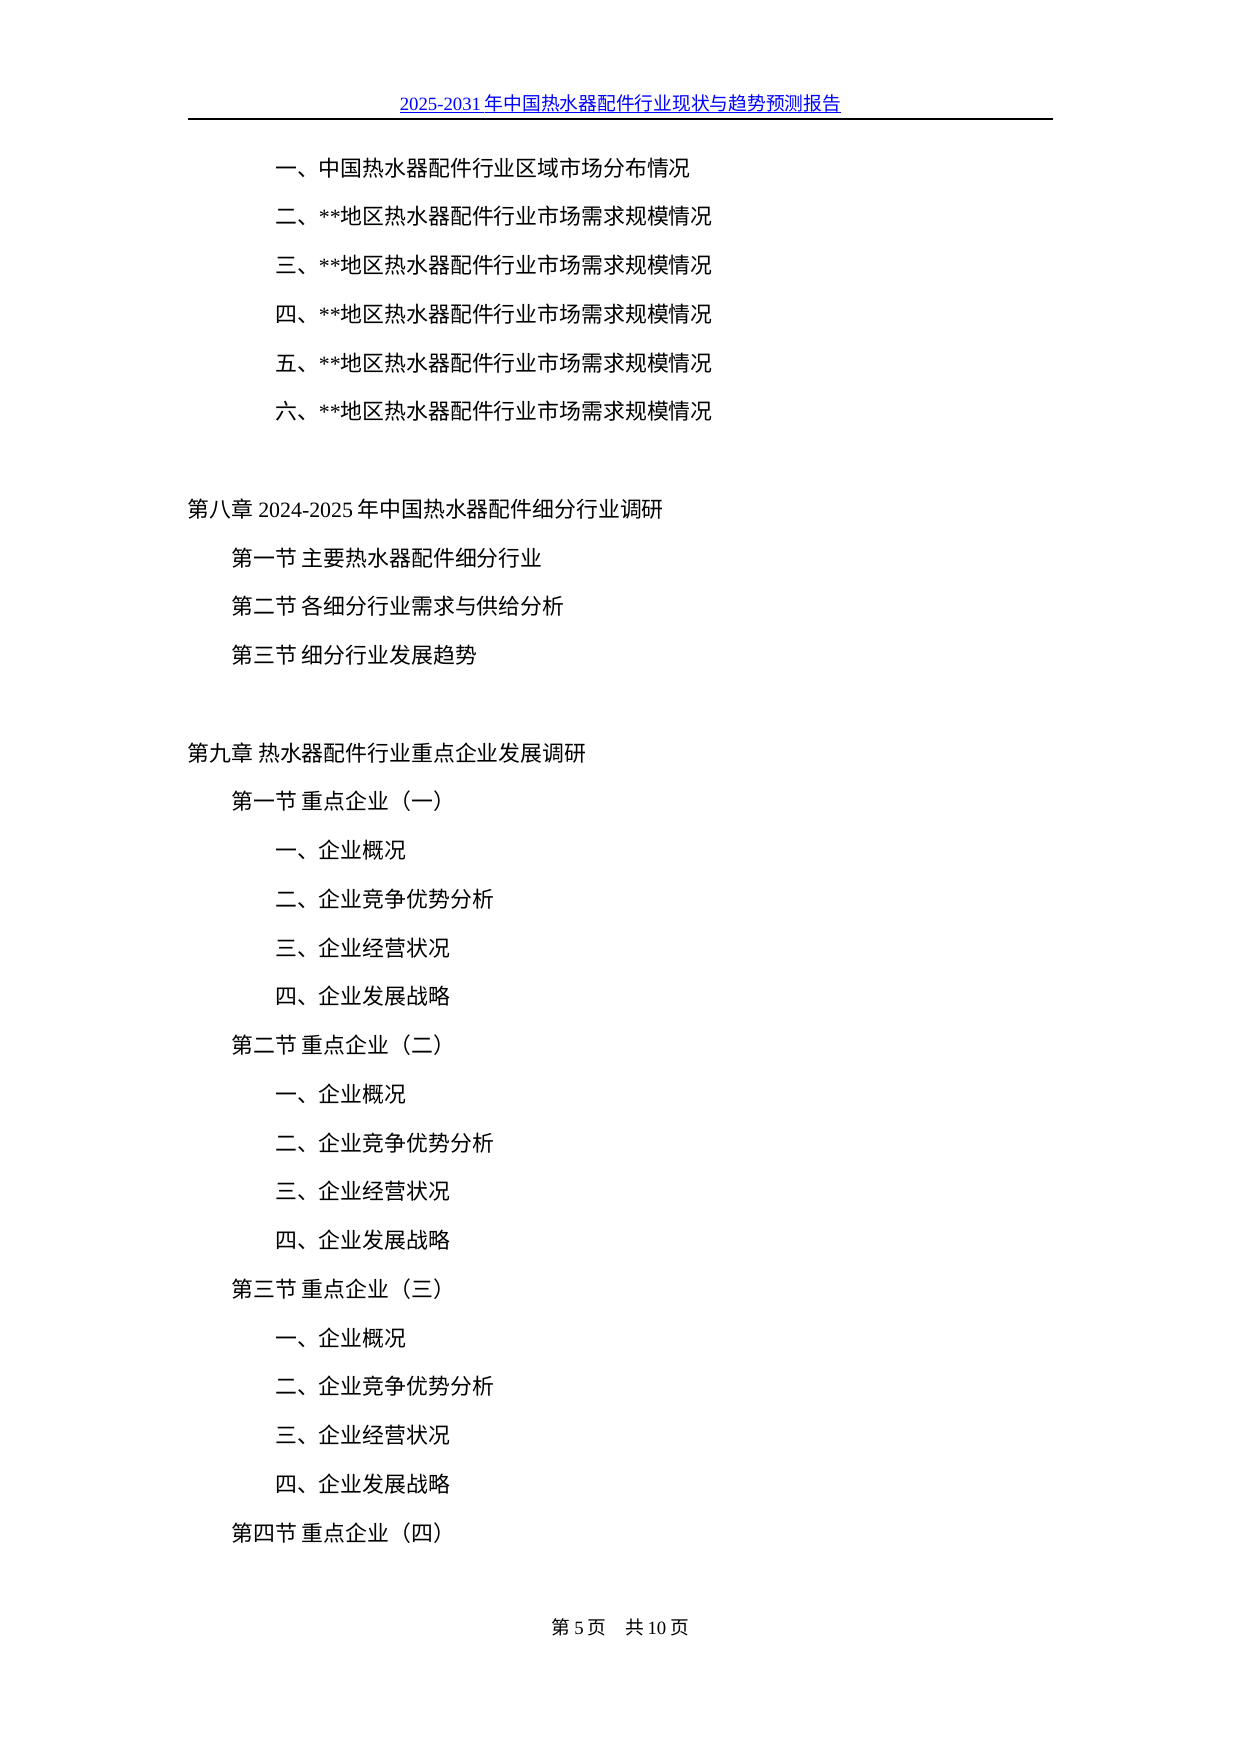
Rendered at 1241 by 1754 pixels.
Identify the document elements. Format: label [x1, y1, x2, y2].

text [187, 150, 1053, 1548]
